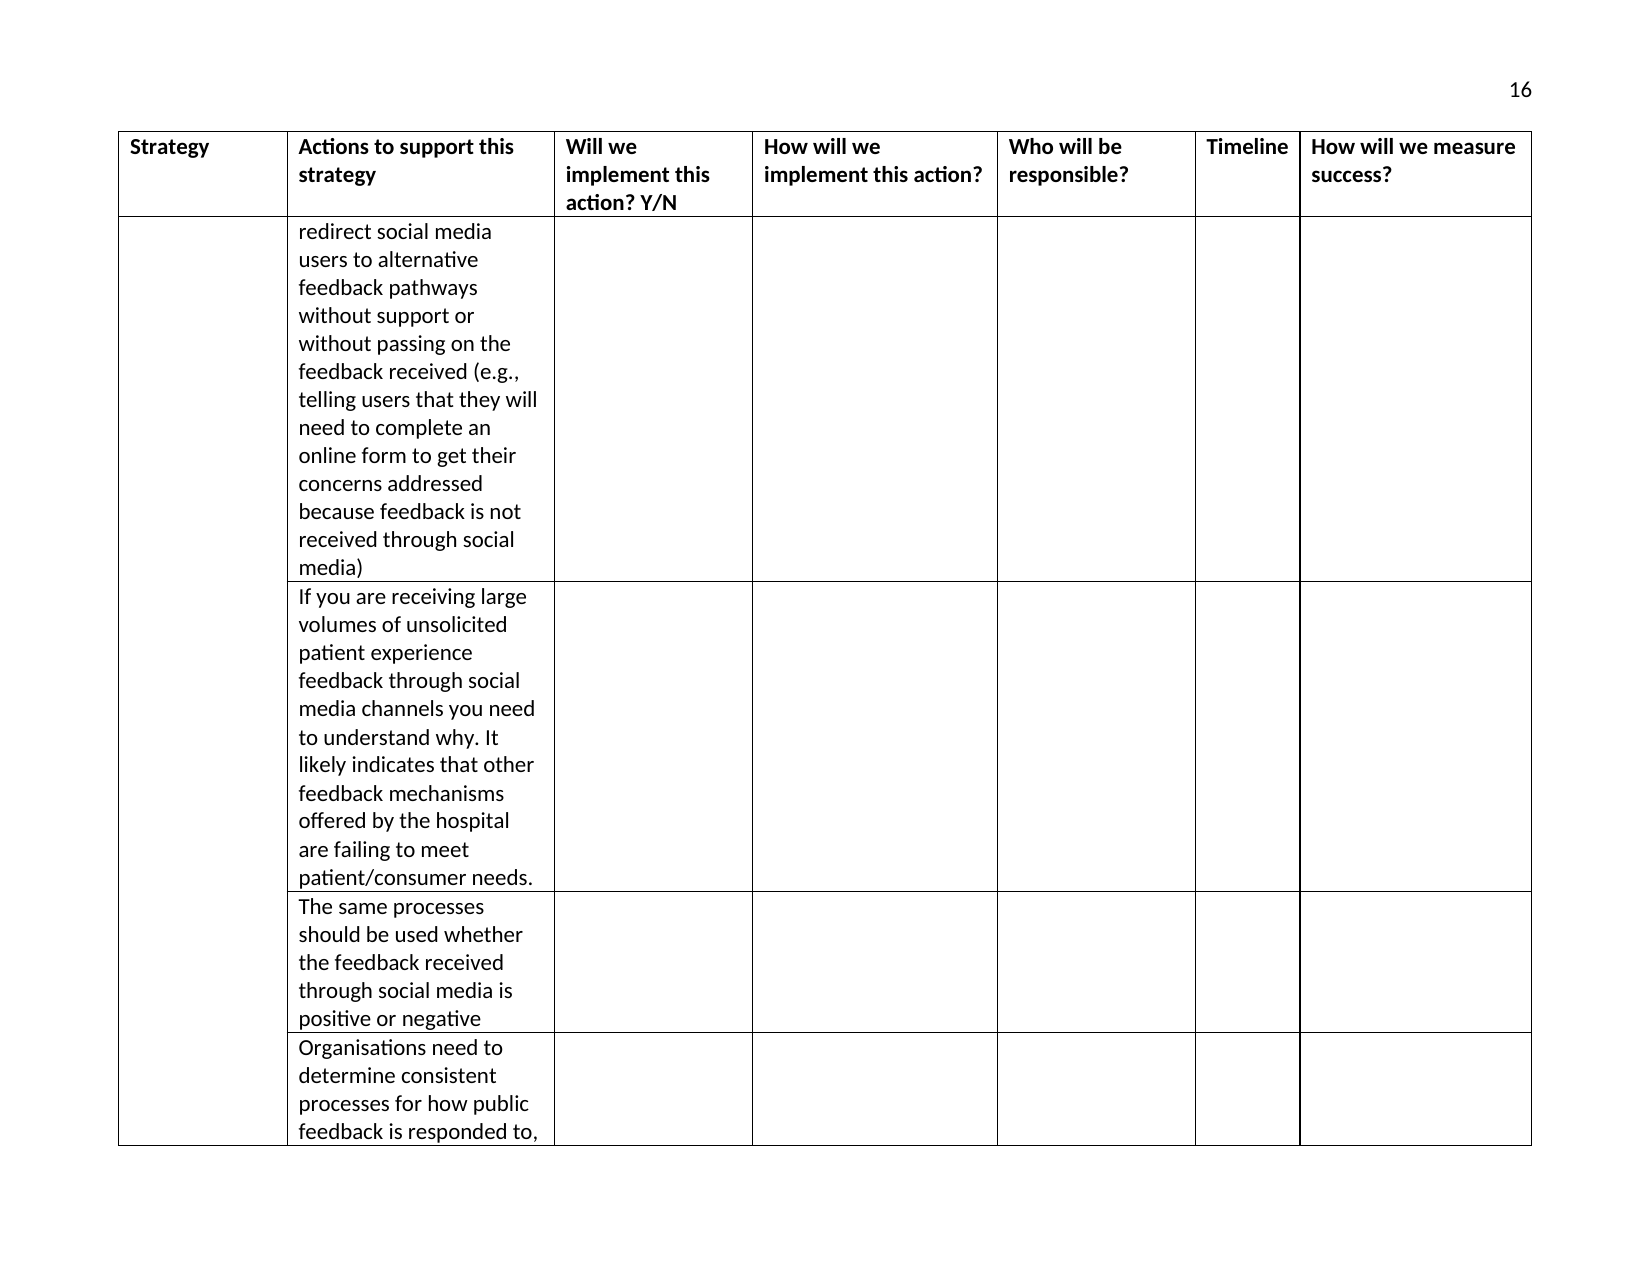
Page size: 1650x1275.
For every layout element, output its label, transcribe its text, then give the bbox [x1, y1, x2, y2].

table_cell [753, 1033, 997, 1145]
table_header How will we implement this action? [753, 132, 997, 216]
table_cell [998, 1033, 1195, 1145]
table_cell [753, 582, 997, 891]
table_header Will we implement this action? Y/N [555, 132, 752, 216]
table_cell [753, 217, 997, 581]
table_cell [1301, 892, 1531, 1032]
table_cell [555, 1033, 752, 1145]
table_cell [1196, 582, 1299, 891]
table_cell [1196, 1033, 1299, 1145]
table_header Who will be responsible? [998, 132, 1195, 216]
table_cell [555, 582, 752, 891]
table_cell [753, 892, 997, 1032]
table_cell [998, 892, 1195, 1032]
table_cell [998, 582, 1195, 891]
table_header Actions to support this strategy [288, 132, 554, 216]
table_header How will we measure success? [1301, 132, 1531, 216]
table_cell [1301, 217, 1531, 581]
table_cell [1196, 892, 1299, 1032]
table_cell If you are receiving large volumes of unsolicited patient experience feedback through social media channels you need to understand why. It likely indicates that other feedback mechanisms offered by the hospital are failing to meet patient/consumer needs. [288, 582, 554, 891]
table_cell [998, 217, 1195, 581]
table_cell [555, 892, 752, 1032]
table_cell The same processes should be used whether the feedback received through social media is positive or negative [288, 892, 554, 1032]
table_cell [1301, 1033, 1531, 1145]
table_cell [1301, 582, 1531, 891]
table_header Timeline [1196, 132, 1299, 216]
table_cell [1196, 217, 1299, 581]
table_cell [555, 217, 752, 581]
table_header Strategy [119, 132, 287, 216]
